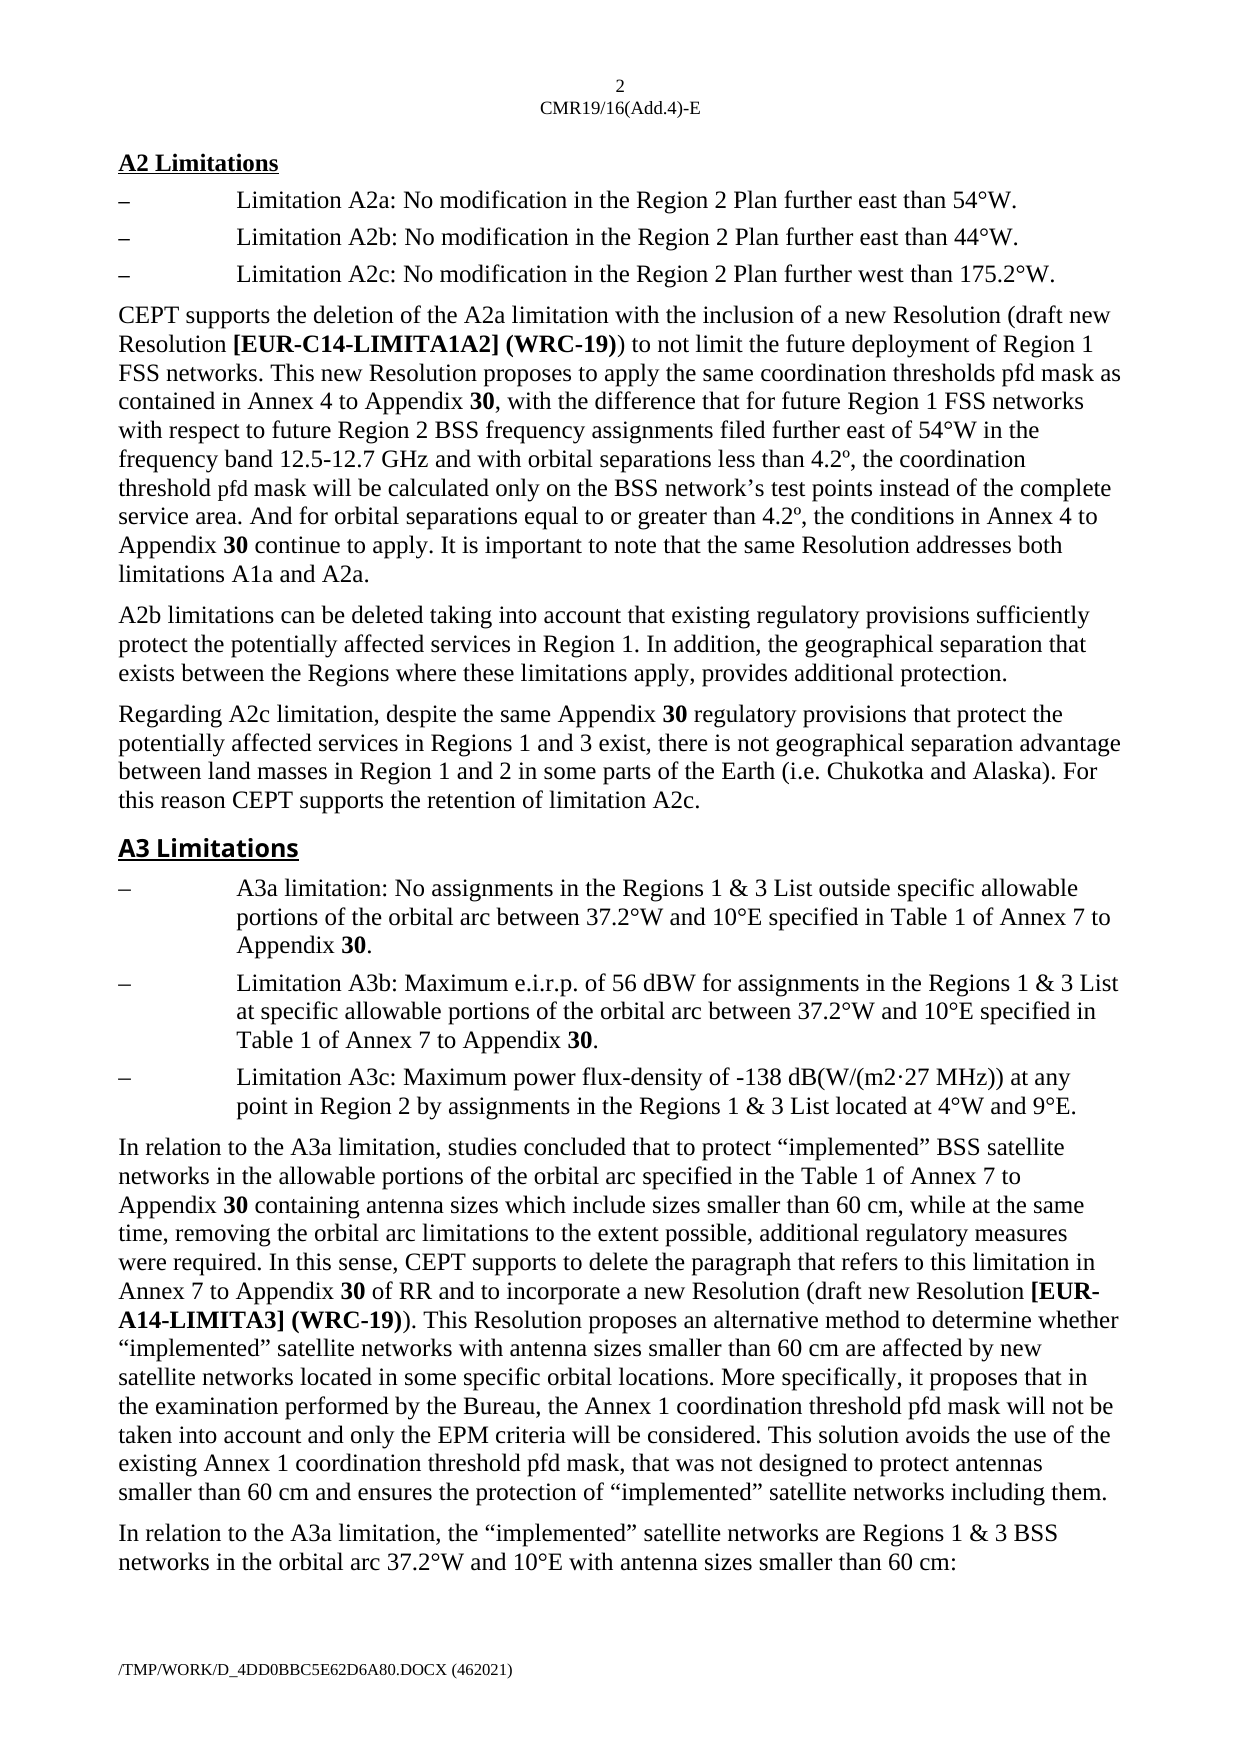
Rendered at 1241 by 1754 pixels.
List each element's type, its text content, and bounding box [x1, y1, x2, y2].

text In relation to the A3a limitation, the “implemented” satellite networks are Regions 1 & 3 BSS networks in the orbital arc 37.2°W and 10°E with antenna sizes smaller than 60 cm: [118, 1518, 1122, 1576]
subtitle A2 Limitations [118, 148, 1122, 176]
subtitle A3 Limitations [118, 831, 1122, 865]
text – Limitation A3c: Maximum power flux-density of -138 dB(W/(m2·27 MHz)) at any point in Region 2 by assignments in the Regions 1 & 3 List located at 4°W and 9°E. [118, 1062, 1122, 1120]
text CEPT supports the deletion of the A2a limitation with the inclusion of a new Resolution (draft new Resolution [EUR-C14-LIMITA1A2] (WRC-19)) to not limit the future deployment of Region 1 FSS networks. This new Resolution proposes to apply the same coordination thresholds pfd mask as contained in Annex 4 to Appendix 30, with the difference that for future Region 1 FSS networks with respect to future Region 2 BSS frequency assignments filed further east of 54°W in the frequency band 12.5-12.7 GHz and with orbital separations less than 4.2º, the coordination threshold pfd mask will be calculated only on the BSS network’s test points instead of the complete service area. And for orbital separations equal to or greater than 4.2º, the conditions in Annex 4 to Appendix 30 continue to apply. It is important to note that the same Resolution addresses both limitations A1a and A2a. [118, 300, 1122, 588]
text – Limitation A2b: No modification in the Region 2 Plan further east than 44°W. [118, 222, 1122, 251]
text A2b limitations can be deleted taking into account that existing regulatory provisions sufficiently protect the potentially affected services in Region 1. In addition, the geographical separation that exists between the Regions where these limitations apply, provides additional protection. [118, 600, 1122, 686]
text Regarding A2c limitation, despite the same Appendix 30 regulatory provisions that protect the potentially affected services in Regions 1 and 3 exist, there is not geographical separation advantage between land masses in Region 1 and 2 in some parts of the Earth (i.e. Chukotka and Alaska). For this reason CEPT supports the retention of limitation A2c. [118, 699, 1122, 814]
text In relation to the A3a limitation, studies concluded that to protect “implemented” BSS satellite networks in the allowable portions of the orbital arc specified in the Table 1 of Annex 7 to Appendix 30 containing antenna sizes which include sizes smaller than 60 cm, while at the same time, removing the orbital arc limitations to the extent possible, additional regulatory measures were required. In this sense, CEPT supports to delete the paragraph that refers to this limitation in Annex 7 to Appendix 30 of RR and to incorporate a new Resolution (draft new Resolution [EUR-A14-LIMITA3] (WRC-19)). This Resolution proposes an alternative method to determine whether “implemented” satellite networks with antenna sizes smaller than 60 cm are affected by new satellite networks located in some specific orbital locations. More specifically, it proposes that in the examination performed by the Bureau, the Annex 1 coordination threshold pfd mask will not be taken into account and only the EPM criteria will be considered. This solution avoids the use of the existing Annex 1 coordination threshold pfd mask, that was not designed to protect antennas smaller than 60 cm and ensures the protection of “implemented” satellite networks including them. [118, 1132, 1122, 1506]
text – A3a limitation: No assignments in the Regions 1 & 3 List outside specific allowable portions of the orbital arc between 37.2°W and 10°E specified in Table 1 of Annex 7 to Appendix 30. [118, 873, 1122, 959]
text – Limitation A2a: No modification in the Region 2 Plan further east than 54°W. [118, 185, 1122, 213]
text – Limitation A3b: Maximum e.i.r.p. of 56 dBW for assignments in the Regions 1 & 3 List at specific allowable portions of the orbital arc between 37.2°W and 10°E specified in Table 1 of Annex 7 to Appendix 30. [118, 968, 1122, 1054]
text – Limitation A2c: No modification in the Region 2 Plan further west than 175.2°W. [118, 259, 1122, 288]
